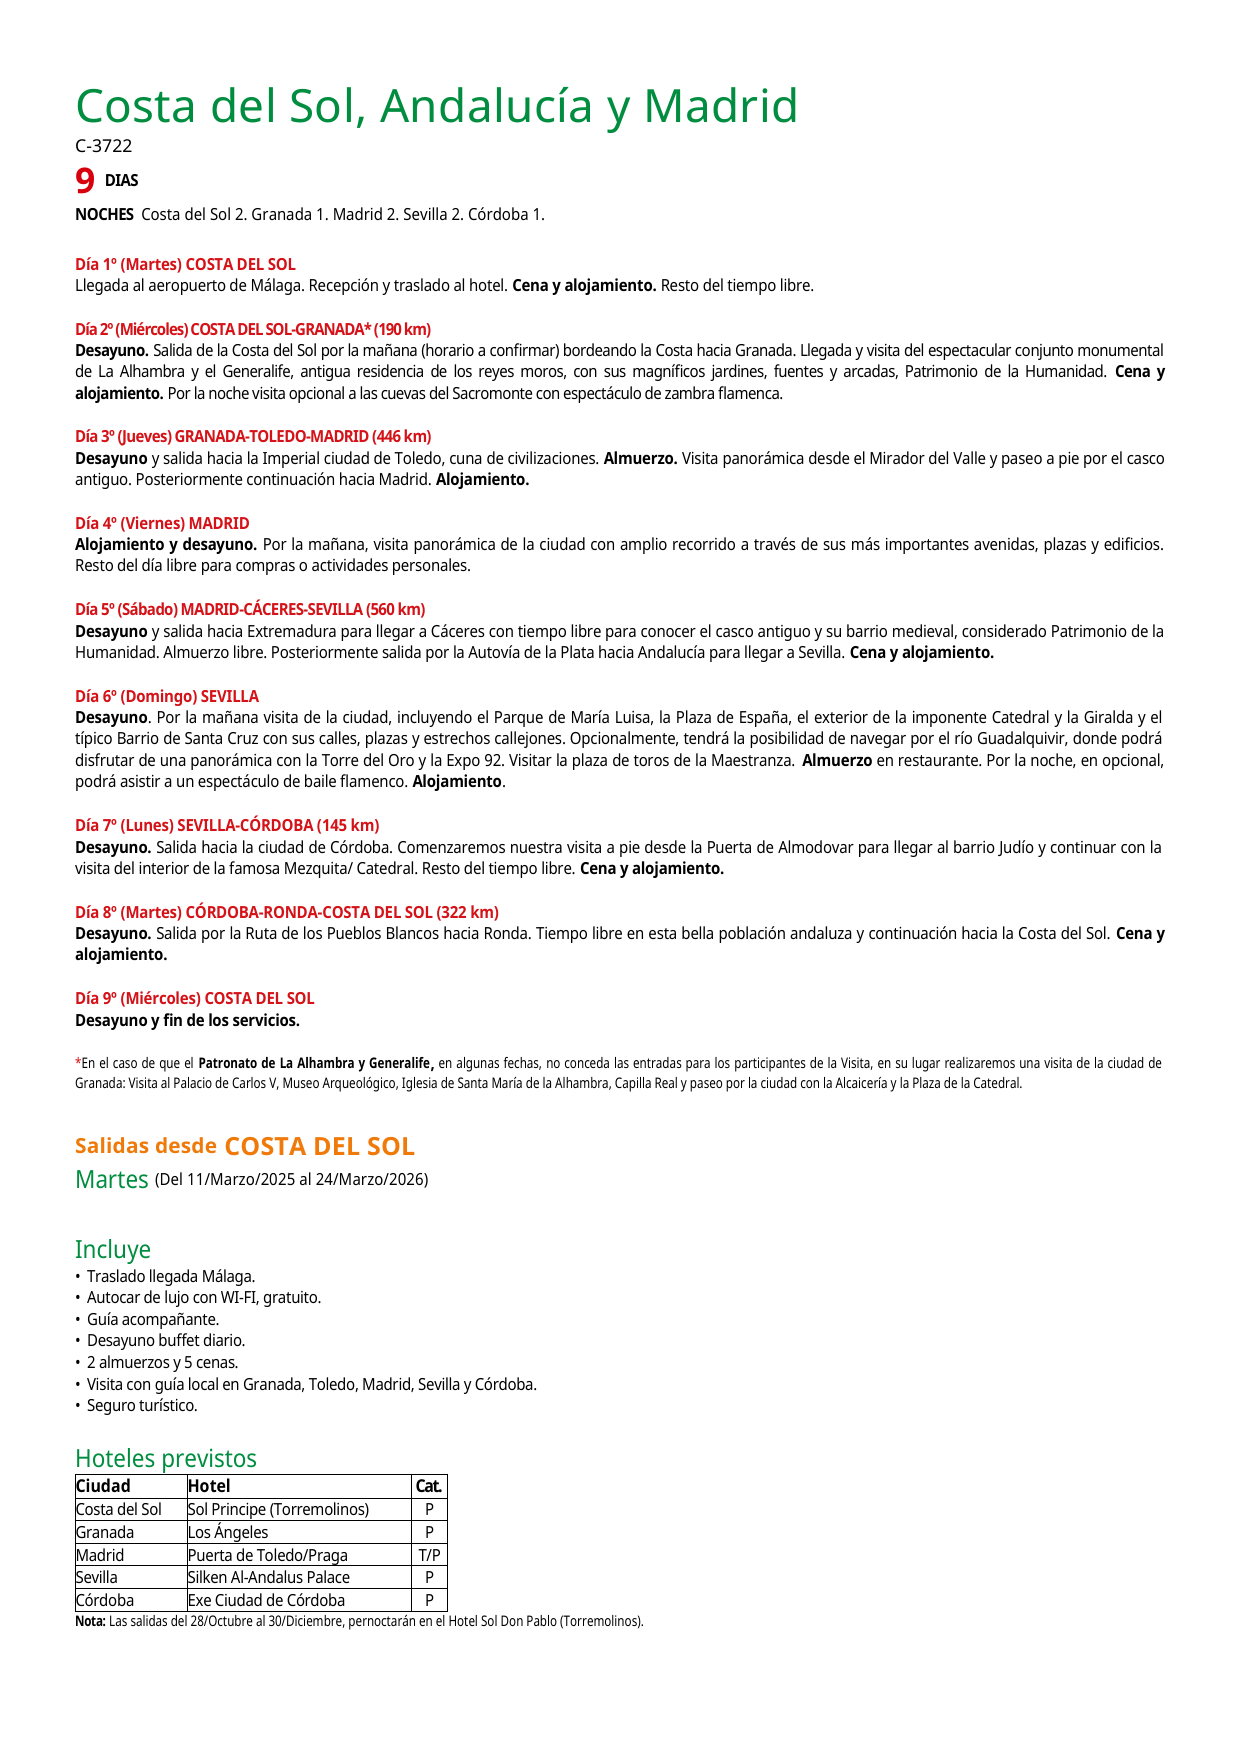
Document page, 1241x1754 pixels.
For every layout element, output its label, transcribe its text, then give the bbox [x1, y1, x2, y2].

text Desayuno y fin de los servicios. [75, 1009, 1165, 1030]
table_cell T/P [412, 1544, 447, 1565]
text • Guía acompañante. [75, 1308, 1165, 1329]
text Hoteles previstos [75, 1441, 1165, 1473]
text Día 5º (Sábado) MADRID-CÁCERES-SEVILLA (560 km) [75, 598, 1165, 620]
table_cell P [412, 1499, 447, 1520]
table_cell P [412, 1566, 447, 1588]
table_cell P [412, 1521, 447, 1543]
text Día 7º (Lunes) SEVILLA-CÓRDOBA (145 km) [75, 814, 1165, 836]
table_cell Sol Principe (Torremolinos) [188, 1499, 411, 1520]
text Día 9º (Miércoles) COSTA DEL SOL [75, 987, 1165, 1009]
text NOCHES Costa del Sol 2. Granada 1. Madrid 2. Sevilla 2. Córdoba 1. [75, 203, 1165, 224]
text • Desayuno buffet diario. [75, 1329, 1165, 1351]
text Desayuno. Salida por la Ruta de los Pueblos Blancos hacia Ronda. Tiempo libre en esta bella población andaluza y continuación hacia la Costa del Sol. Cena y alojamiento. [75, 922, 1165, 966]
text Día 1º (Martes) COSTA DEL SOL [75, 253, 1165, 274]
table_cell Los Ángeles [188, 1521, 411, 1543]
text Alojamiento y desayuno. Por la mañana, visita panorámica de la ciudad con amplio recorrido a través de sus más importantes avenidas, plazas y edificios. Resto del día libre para compras o actividades personales. [75, 533, 1165, 577]
text • 2 almuerzos y 5 cenas. [75, 1351, 1165, 1373]
text Costa del Sol, Andalucía y Madrid [75, 75, 1165, 134]
text Desayuno y salida hacia la Imperial ciudad de Toledo, cuna de civilizaciones. Almuerzo. Visita panorámica desde el Mirador del Valle y paseo a pie por el casco antiguo. Posteriormente continuación hacia Madrid. Alojamiento. [75, 447, 1165, 490]
text Salidas desde COSTA DEL SOL [75, 1129, 1165, 1161]
table_cell Córdoba [76, 1589, 187, 1611]
table_cell Silken Al-Andalus Palace [188, 1566, 411, 1588]
text Martes (Del 11/Marzo/2025 al 24/Marzo/2026) [75, 1161, 1165, 1196]
text *En el caso de que el Patronato de La Alhambra y Generalife, en algunas fechas, no conceda las entradas para los participantes de la Visita, en su lugar realizaremos una visita de la ciudad de Granada: Visita al Palacio de Carlos V, Museo Arqueológico, Iglesia de Santa María de la Alhambra, Capilla Real y paseo por la ciudad con la Alcaicería y la Plaza de la Catedral. [75, 1052, 1165, 1092]
text Incluye [75, 1232, 1165, 1265]
text • Traslado llegada Málaga. [75, 1265, 1165, 1286]
text C-3722 [75, 134, 1165, 157]
table_cell Exe Ciudad de Córdoba [188, 1589, 411, 1611]
table_header Hotel [188, 1475, 411, 1497]
table_cell Sevilla [76, 1566, 187, 1588]
table_header Ciudad [76, 1475, 187, 1497]
text Desayuno y salida hacia Extremadura para llegar a Cáceres con tiempo libre para conocer el casco antiguo y su barrio medieval, considerado Patrimonio de la Humanidad. Almuerzo libre. Posteriormente salida por la Autovía de la Plata hacia Andalucía para llegar a Sevilla. Cena y alojamiento. [75, 620, 1165, 663]
text Día 6º (Domingo) SEVILLA [75, 685, 1165, 706]
text Día 4º (Viernes) MADRID [75, 512, 1165, 533]
text Desayuno. Por la mañana visita de la ciudad, incluyendo el Parque de María Luisa, la Plaza de España, el exterior de la imponente Catedral y la Giralda y el típico Barrio de Santa Cruz con sus calles, plazas y estrechos callejones. Opcionalmente, tendrá la posibilidad de navegar por el río Guadalquivir, donde podrá disfrutar de una panorámica con la Torre del Oro y la Expo 92. Visitar la plaza de toros de la Maestranza. Almuerzo en restaurante. Por la noche, en opcional, podrá asistir a un espectáculo de baile flamenco. Alojamiento. [75, 706, 1165, 793]
table_cell Puerta de Toledo/Praga [188, 1544, 411, 1565]
text Día 8º (Martes) CÓRDOBA-RONDA-COSTA DEL SOL (322 km) [75, 901, 1165, 922]
table_cell Madrid [76, 1544, 187, 1565]
table_cell P [412, 1589, 447, 1611]
text Desayuno. Salida hacia la ciudad de Córdoba. Comenzaremos nuestra visita a pie desde la Puerta de Almodovar para llegar al barrio Judío y continuar con la visita del interior de la famosa Mezquita/ Catedral. Resto del tiempo libre. Cena y alojamiento. [75, 836, 1165, 879]
text Desayuno. Salida de la Costa del Sol por la mañana (horario a confirmar) bordeando la Costa hacia Granada. Llegada y visita del espectacular conjunto monumental de La Alhambra y el Generalife, antigua residencia de los reyes moros, con sus magníficos jardines, fuentes y arcadas, Patrimonio de la Humanidad. Cena y alojamiento. Por la noche visita opcional a las cuevas del Sacromonte con espectáculo de zambra flamenca. [75, 339, 1165, 404]
table_header Cat. [412, 1475, 447, 1497]
text Nota: Las salidas del 28/Octubre al 30/Diciembre, pernoctarán en el Hotel Sol Don Pablo (Torremolinos). [75, 1612, 1165, 1630]
text Día 2º (Miércoles) COSTA DEL SOL-GRANADA* (190 km) [75, 318, 1165, 339]
table_cell Costa del Sol [76, 1499, 187, 1520]
text • Autocar de lujo con WI-FI, gratuito. [75, 1286, 1165, 1308]
text 9 DIAS [75, 157, 1165, 203]
text Día 3º (Jueves) GRANADA-TOLEDO-MADRID (446 km) [75, 426, 1165, 447]
text Llegada al aeropuerto de Málaga. Recepción y traslado al hotel. Cena y alojamiento. Resto del tiempo libre. [75, 274, 1165, 296]
text • Seguro turístico. [75, 1394, 1165, 1416]
table_cell Granada [76, 1521, 187, 1543]
text • Visita con guía local en Granada, Toledo, Madrid, Sevilla y Córdoba. [75, 1373, 1165, 1394]
